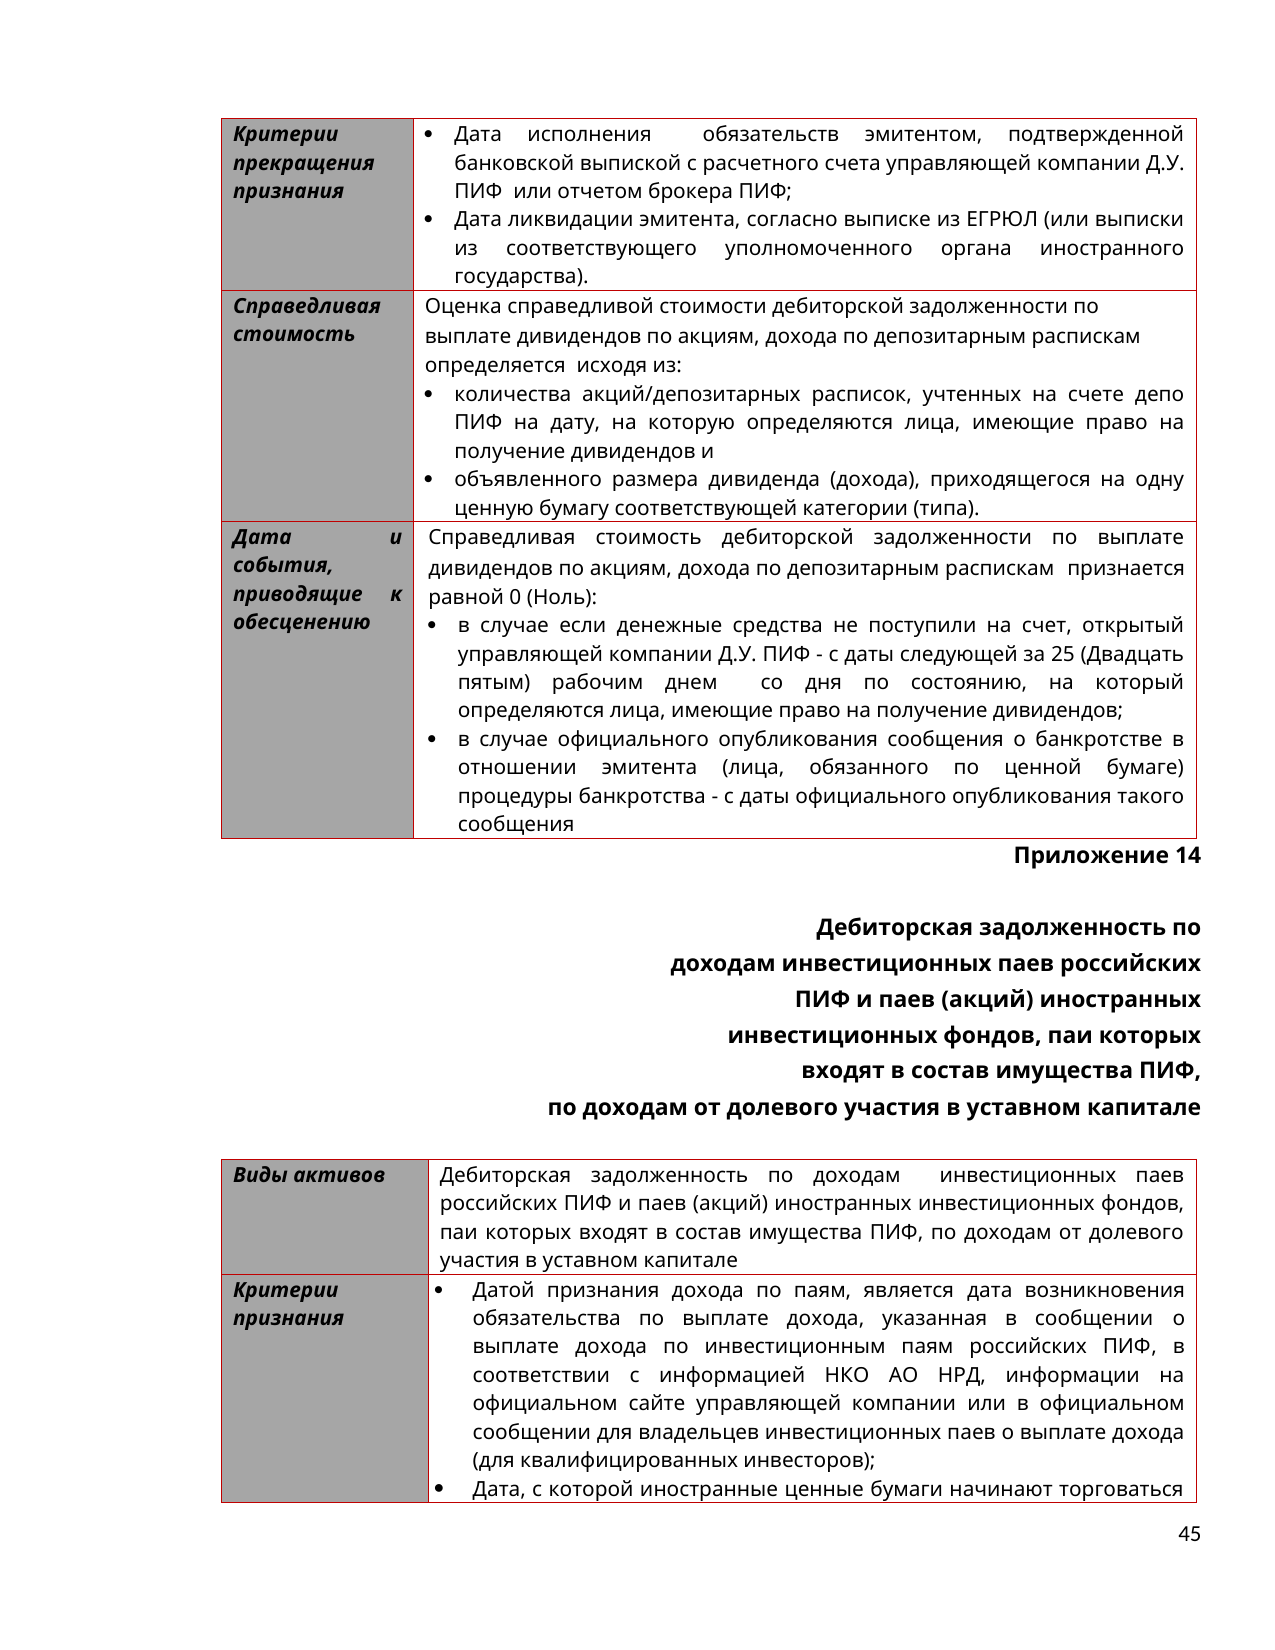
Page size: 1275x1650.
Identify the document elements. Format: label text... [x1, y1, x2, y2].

list по доходам от долевого участия в уставном капитале [177, 1090, 1201, 1122]
table_cell Справедливая стоимость дебиторской задолженности по выплате дивидендов по акциям, дохода по депозитарным распискам признается равной 0 (Ноль): в случае если денежные средства не поступили на счет, открытый управляющей компании Д.У. ПИФ - с даты следующей за 25 (Двадцать пятым) рабочим днем со дня по состоянию, на который определяются лица, имеющие право на получение дивидендов; в случае официального опубликования сообщения о банкротстве в отношении эмитента (лица, обязанного по ценной бумаге) процедуры банкротства - с даты официального опубликования такого сообщения [414, 522, 1196, 838]
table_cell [429, 1275, 1196, 1502]
table_cell Справедливая стоимость [222, 291, 413, 521]
table_header Виды активов [222, 1160, 428, 1274]
table_cell Критерии признания [222, 1275, 428, 1502]
table_cell Оценка справедливой стоимости дебиторской задолженности по выплате дивидендов по акциям, дохода по депозитарным распискам определяется исходя из: количества акций/депозитарных расписок, учтенных на счете депо ПИФ на дату, на которую определяются лица, имеющие право на получение дивидендов и объявленного размера дивиденда (дохода), приходящегося на одну ценную бумагу соответствующей категории (типа). [414, 291, 1196, 521]
table_cell Критерии прекращения признания [222, 119, 413, 290]
list инвестиционных фондов, паи которых [177, 1018, 1201, 1050]
table_cell Дата и события, приводящие к обесценению [222, 522, 413, 838]
table_header Дебиторская задолженность по доходам инвестиционных паев российских ПИФ и паев (акций) иностранных инвестиционных фондов, паи которых входят в состав имущества ПИФ, по доходам от долевого участия в уставном капитале [429, 1160, 1196, 1274]
list входят в состав имущества ПИФ, [177, 1054, 1201, 1086]
text Приложение 14 [177, 839, 1201, 870]
list Дебиторская задолженность по [177, 911, 1201, 942]
table_cell Дата исполнения обязательств эмитентом, подтвержденной банковской выпиской с расчетного счета управляющей компании Д.У. ПИФ или отчетом брокера ПИФ; Дата ликвидации эмитента, согласно выписке из ЕГРЮЛ (или выписки из соответствующего уполномоченного органа иностранного государства). [414, 119, 1196, 290]
list доходам инвестиционных паев российских [177, 947, 1201, 978]
list ПИФ и паев (акций) иностранных [177, 983, 1201, 1014]
